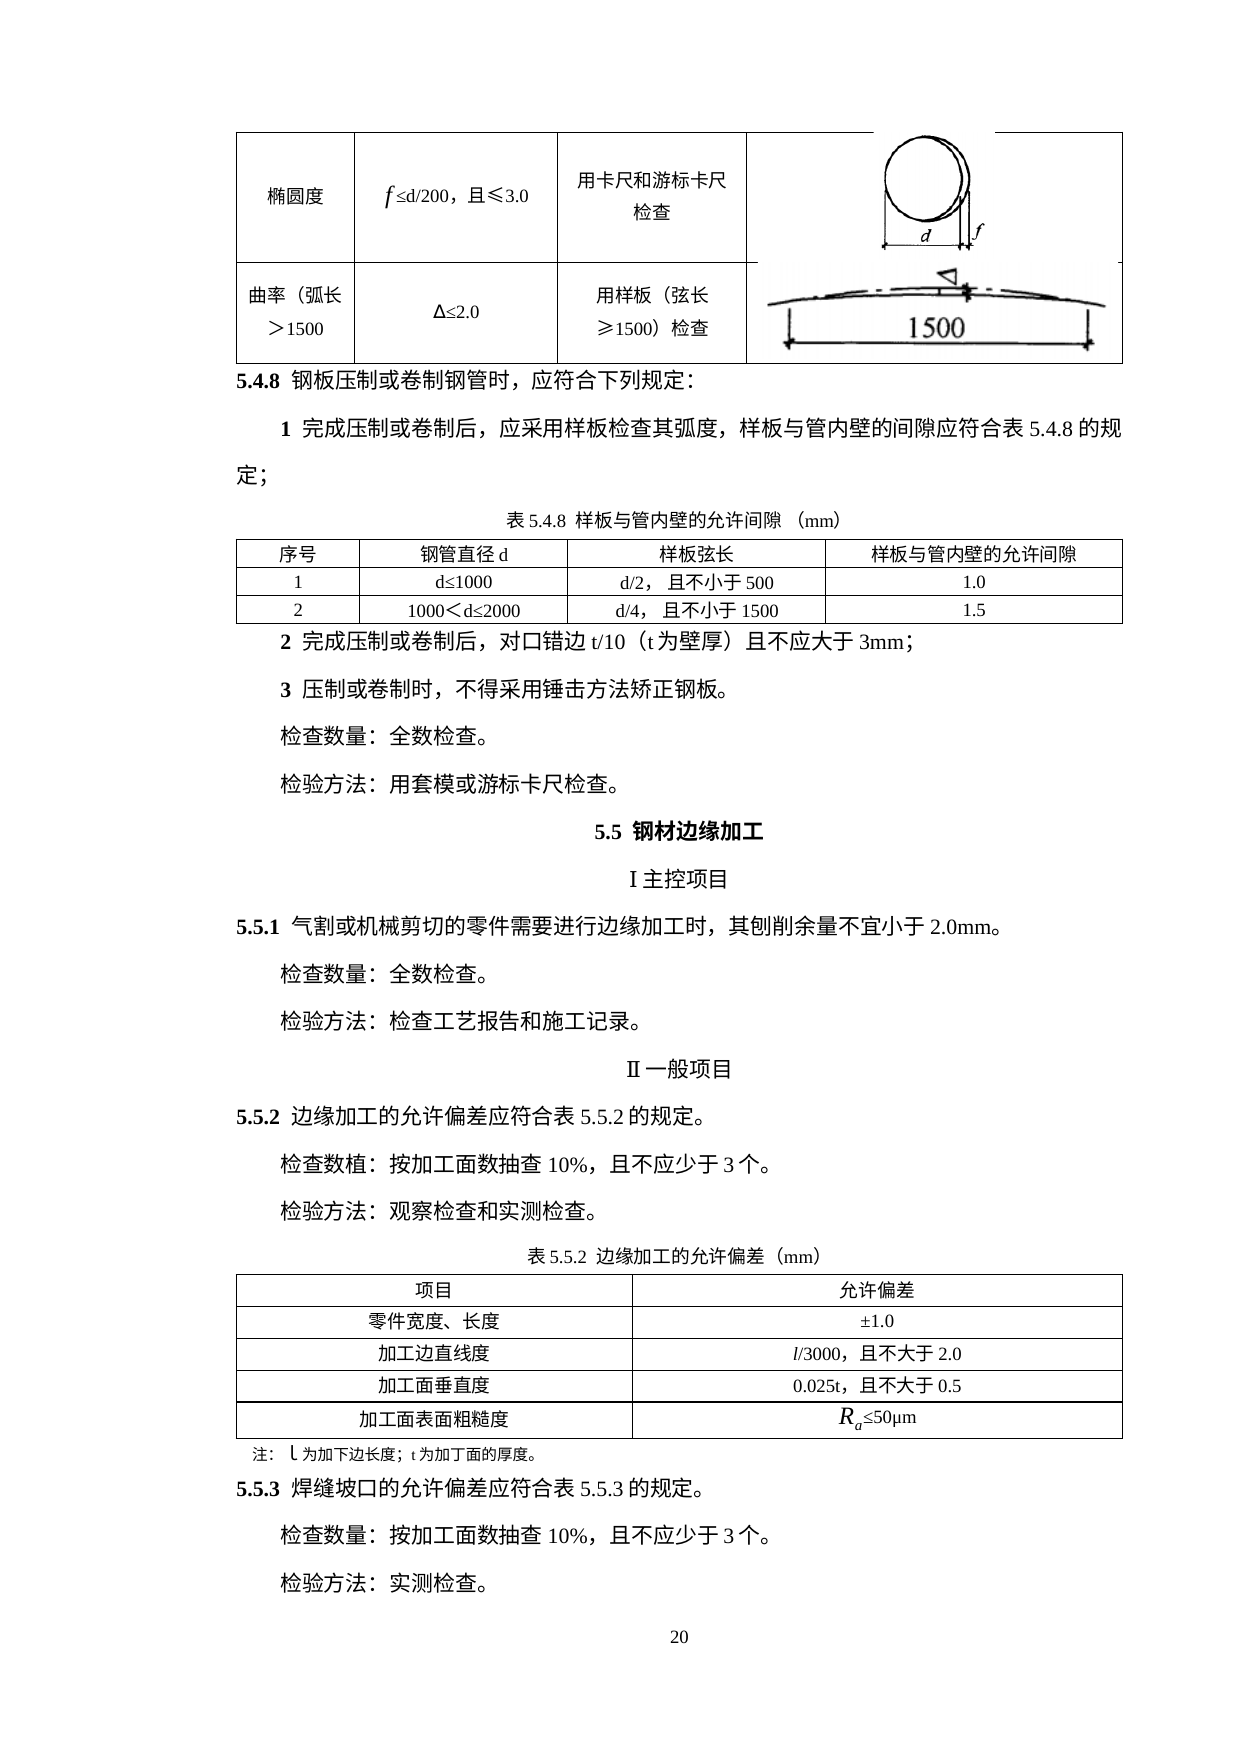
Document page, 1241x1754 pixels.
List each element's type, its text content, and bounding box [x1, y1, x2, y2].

text 检查数量：按加工面数抽查 10%，且不应少于3个。 [236, 1518, 1122, 1550]
text 1 完成压制或卷制后，应采用样板检查其弧度，样板与管内壁的间隙应符合表 5.4.8 的规定； [236, 411, 1122, 490]
table_cell d/4， 且不小于1500 [568, 596, 825, 623]
subtitle 表5.4.8 样板与管内壁的允许间隙 （mm） [236, 506, 1122, 533]
text 3 压制或卷制时，不得采用锤击方法矫正钢板。 [236, 672, 1122, 703]
table_header 允许偏差 [633, 1275, 1122, 1306]
table_cell 用样板（弦长≥1500）检查 [558, 263, 746, 362]
text 检查数植：按加工面数抽查 10%，且不应少于3个。 [236, 1147, 1122, 1178]
table_cell ±1.0 [633, 1307, 1122, 1338]
table_header 样板与管内壁的允许间隙 [826, 540, 1122, 567]
table_cell 零件宽度、长度 [237, 1307, 632, 1338]
text 检验方法：检查工艺报告和施工记录。 [236, 1004, 1122, 1036]
text 检验方法：用套模或游标卡尺检查。 [236, 767, 1122, 798]
text Ⅱ一般项目 [236, 1052, 1122, 1083]
table_cell 曲率（弧长＞1500 [237, 263, 354, 362]
table_cell 椭圆度 [237, 133, 354, 262]
text 5.5.2 边缘加工的允许偏差应符合表 5.5.2的规定。 [236, 1099, 1122, 1131]
table_cell 1.5 [826, 596, 1122, 623]
text Ⅰ主控项目 [236, 862, 1122, 893]
table_cell 加工边直线度 [237, 1339, 632, 1370]
table_cell 0.025t，且不大于0.5 [633, 1371, 1122, 1401]
table_cell [747, 263, 1122, 362]
table_cell d≤1000 [360, 568, 567, 595]
table_cell 用卡尺和游标卡尺检查 [558, 133, 746, 262]
table_cell ∆≤2.0 [355, 263, 557, 362]
text 检查数量：全数检查。 [236, 719, 1122, 751]
table_cell l/3000，且不大于2.0 [633, 1339, 1122, 1370]
table_cell 1 [237, 568, 359, 595]
text 5.5.1 气割或机械剪切的零件需要进行边缘加工时，其刨削余量不宜小于2.0mm。 [236, 909, 1122, 941]
table_cell ≤d/200，且≤3.0 [355, 133, 557, 262]
text 5.5.3 焊缝坡口的允许偏差应符合表5.5.3的规定。 [236, 1471, 1122, 1503]
subtitle 5.5 钢材边缘加工 [236, 814, 1122, 846]
text 检验方法：实测检查。 [236, 1566, 1122, 1598]
text 5.4.8 钢板压制或卷制钢管时，应符合下列规定： [236, 364, 1122, 395]
table_cell ≤50μm [633, 1403, 1122, 1437]
table_cell 1000＜d≤2000 [360, 596, 567, 623]
table_cell 加工面表面粗糙度 [237, 1403, 632, 1437]
table_cell [747, 133, 1122, 262]
picture [873, 132, 995, 259]
text 检查数量：全数检查。 [236, 957, 1122, 988]
table_cell d/2， 且不小于500 [568, 568, 825, 595]
table_header 项目 [237, 1275, 632, 1306]
table_header 样板弦长 [568, 540, 825, 567]
table_cell 加工面垂直度 [237, 1371, 632, 1401]
table_header 序号 [237, 540, 359, 567]
picture [757, 262, 1119, 359]
text 注：ｌ为加下边长度；t为加丁面的厚度。 [236, 1439, 1122, 1466]
text 2 完成压制或卷制后，对口错边 t/10（t为壁厚）且不应大于3mm； [236, 624, 1122, 656]
table_header 钢管直径d [360, 540, 567, 567]
subtitle 表5.5.2 边缘加工的允许偏差（mm） [236, 1242, 1122, 1269]
table_cell 2 [237, 596, 359, 623]
text 检验方法：观察检查和实测检查。 [236, 1194, 1122, 1226]
table_cell 1.0 [826, 568, 1122, 595]
